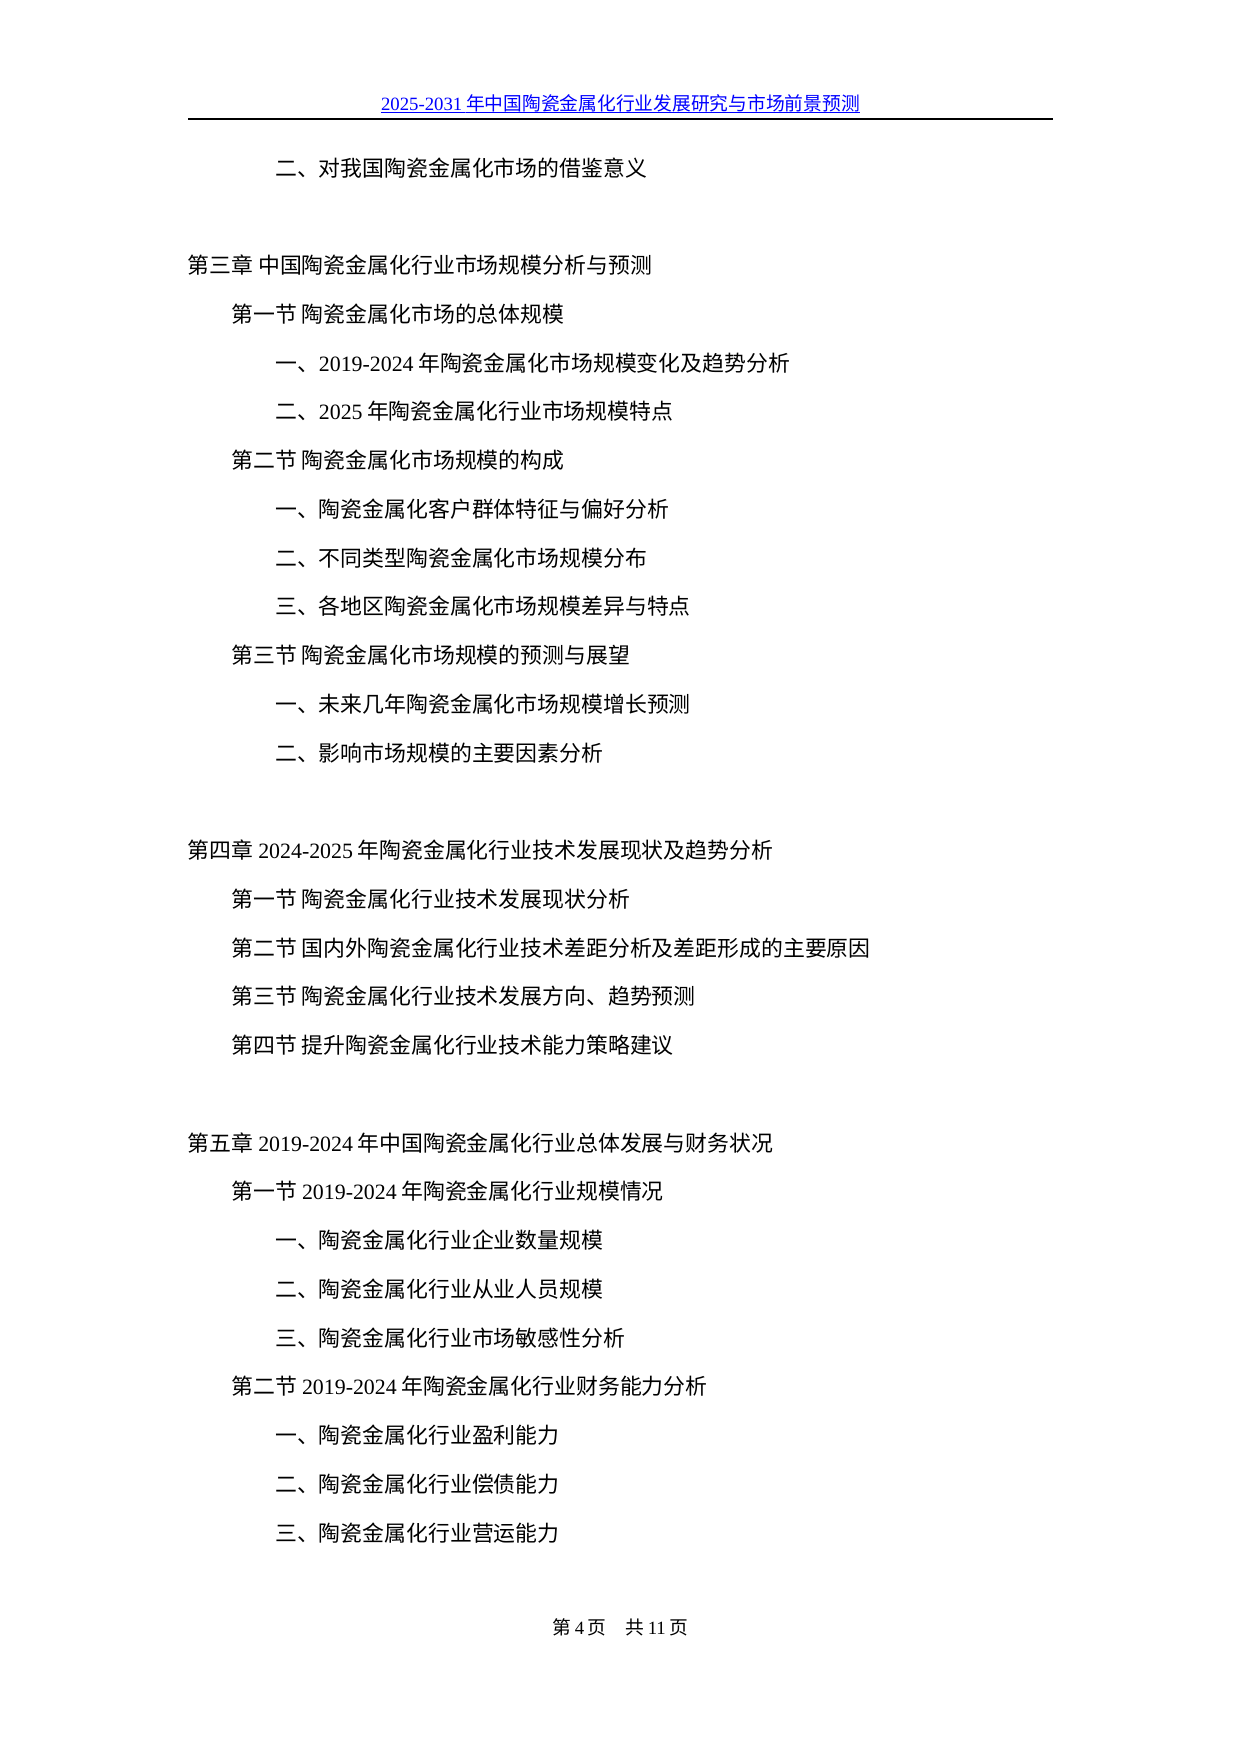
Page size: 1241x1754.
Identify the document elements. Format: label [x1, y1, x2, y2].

text [187, 150, 1053, 1548]
